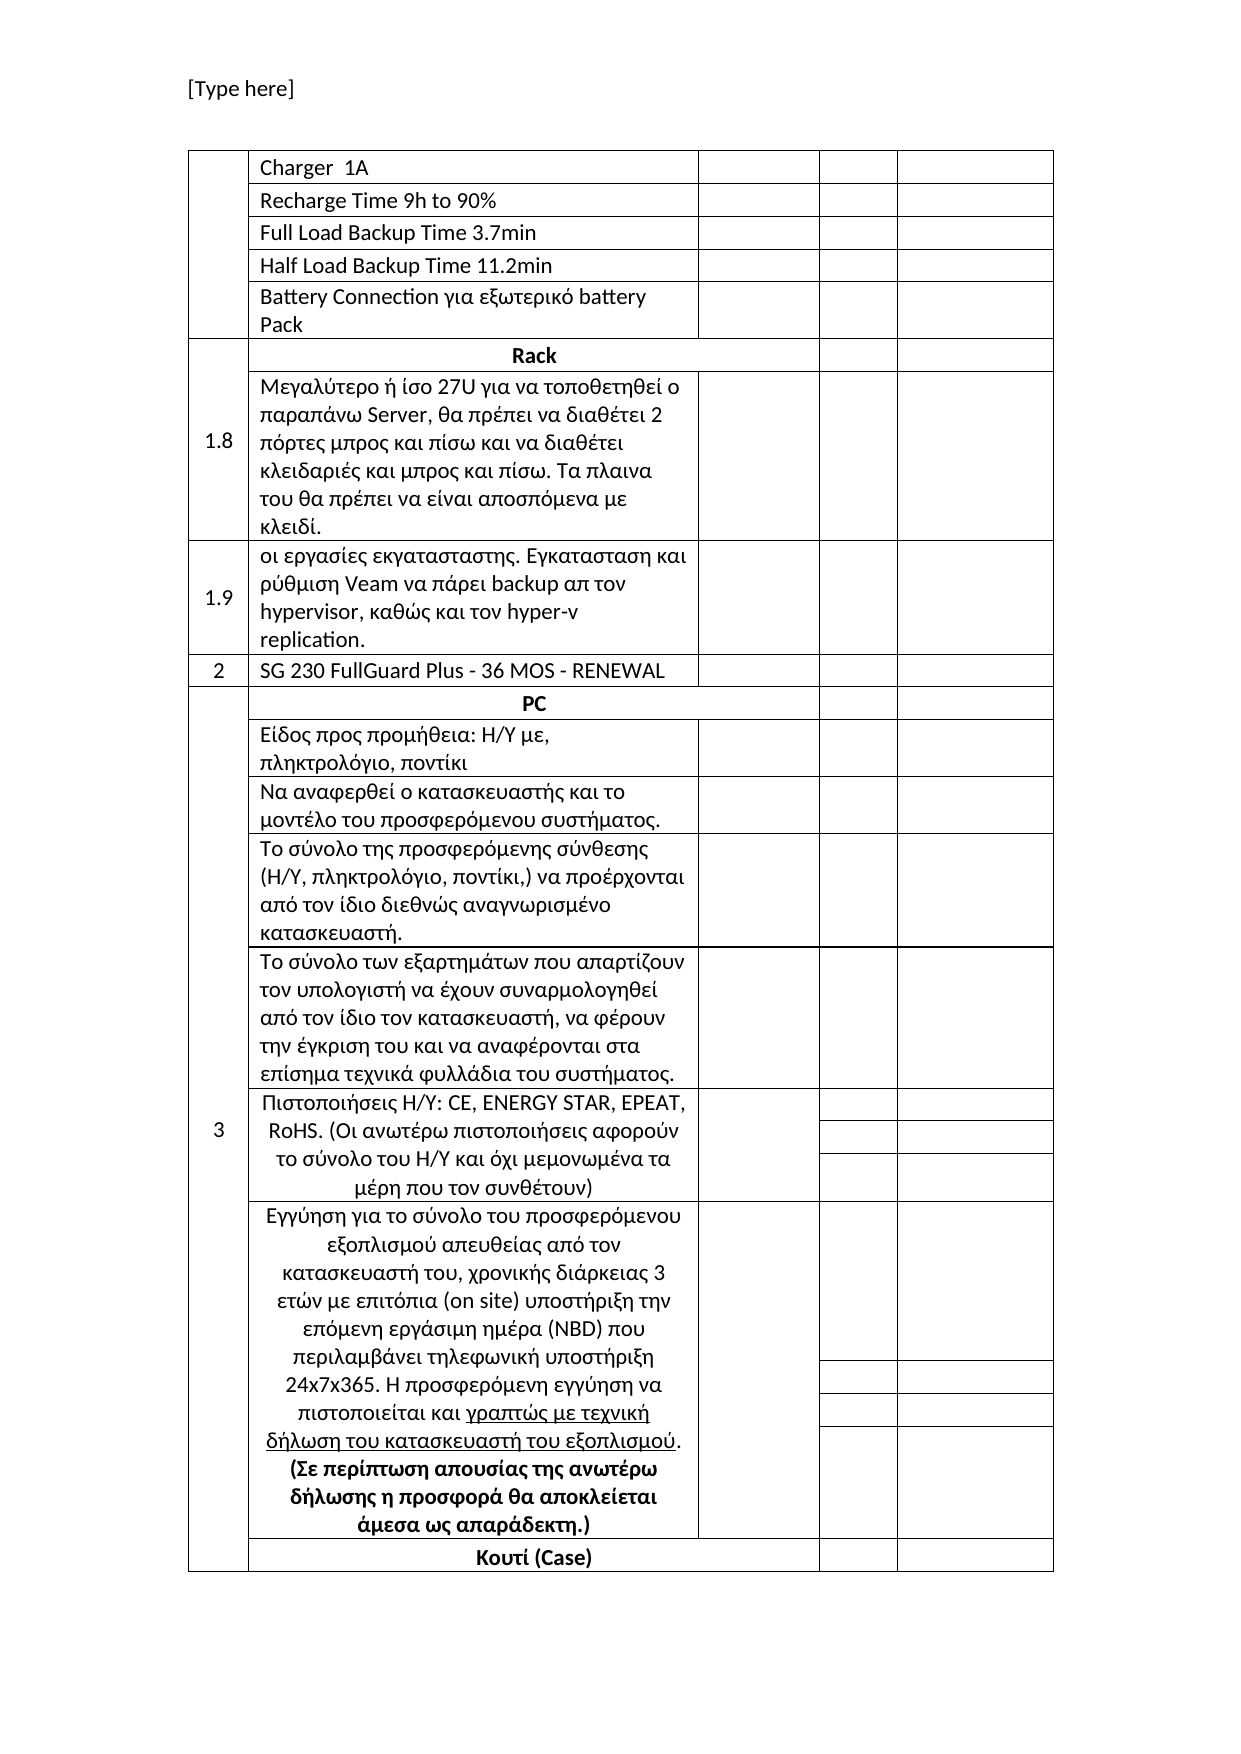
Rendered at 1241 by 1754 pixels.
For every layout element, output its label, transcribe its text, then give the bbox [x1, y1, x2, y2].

table_cell [898, 151, 1053, 183]
table_cell Μεγαλύτερο ή ίσο 27U για να τοποθετηθεί ο παραπάνω Server, θα πρέπει να διαθέτει 2 πόρτες μπρος και πίσω και να διαθέτει κλειδαριές και μπρος και πίσω. Τα πλαινα του θα πρέπει να είναι αποσπόμενα με κλειδί. [249, 372, 698, 540]
table_cell [820, 687, 897, 719]
table_cell [898, 1361, 1053, 1393]
table_cell Το σύνολο της προσφερόμενης σύνθεσης (Η/Υ, πληκτρολόγιο, ποντίκι,) να προέρχονται από τον ίδιο διεθνώς αναγνωρισμένο κατασκευαστή. [249, 834, 698, 946]
table_cell [820, 1154, 897, 1201]
table_cell Είδος προς προμήθεια: Η/Υ με, πληκτρολόγιο, ποντίκι [249, 720, 698, 776]
table_cell [699, 777, 819, 833]
table_cell [898, 834, 1053, 946]
table_cell [898, 655, 1053, 686]
table_cell [898, 948, 1053, 1087]
table_cell [898, 687, 1053, 719]
table_cell Κουτί (Case) [249, 1539, 819, 1571]
table_cell 1.8 [189, 339, 248, 540]
table_cell [699, 151, 819, 183]
table_cell [898, 282, 1053, 338]
table_cell [898, 1154, 1053, 1201]
table_cell [898, 372, 1053, 540]
table_cell [699, 720, 819, 776]
table_cell Charger 1A [249, 151, 698, 183]
table_cell [699, 1202, 819, 1538]
table_cell Rack [249, 339, 819, 371]
table_cell [820, 184, 897, 216]
table_cell [699, 217, 819, 248]
table_cell [820, 217, 897, 248]
table_cell [898, 1121, 1053, 1153]
table_cell [898, 184, 1053, 216]
table_cell [820, 777, 897, 833]
table_cell Battery Connection για εξωτερικό battery Pack [249, 282, 698, 338]
table_cell 2 [189, 655, 248, 686]
table_cell [898, 541, 1053, 653]
table_cell [898, 777, 1053, 833]
table_cell [898, 1539, 1053, 1571]
table_cell [820, 948, 897, 1087]
table_cell [898, 1089, 1053, 1120]
table_cell [820, 1361, 897, 1393]
table_cell [898, 339, 1053, 371]
table_cell [820, 655, 897, 686]
table_cell [898, 720, 1053, 776]
table_cell [820, 1089, 897, 1120]
table_cell [820, 282, 897, 338]
table_cell Το σύνολο των εξαρτημάτων που απαρτίζουν τον υπολογιστή να έχουν συναρμολογηθεί από τον ίδιο τον κατασκευαστή, να φέρουν την έγκριση του και να αναφέρονται στα επίσημα τεχνικά φυλλάδια του συστήματος. [249, 948, 698, 1087]
table_cell [820, 1394, 897, 1426]
table_cell [898, 250, 1053, 281]
table_cell [820, 250, 897, 281]
table_cell Recharge Time 9h to 90% [249, 184, 698, 216]
table_cell [699, 948, 819, 1087]
table_cell [820, 372, 897, 540]
table_cell [898, 1394, 1053, 1426]
table_cell Πιστοποιήσεις Η/Υ: CE, ENERGY STAR, EPEAT, RoHS. (Οι ανωτέρω πιστοποιήσεις αφορούν το σύνολο του Η/Υ και όχι μεμονωμένα τα μέρη που τον συνθέτουν) [249, 1089, 698, 1201]
table_cell Full Load Backup Time 3.7min [249, 217, 698, 248]
table_cell Half Load Backup Time 11.2min [249, 250, 698, 281]
table_cell [820, 834, 897, 946]
table_cell [820, 1202, 897, 1360]
table_cell [820, 1539, 897, 1571]
table_cell [820, 151, 897, 183]
table_cell [699, 541, 819, 653]
table_cell Να αναφερθεί ο κατασκευαστής και το μοντέλο του προσφερόμενου συστήματος. [249, 777, 698, 833]
table_cell 3 [189, 687, 248, 1571]
table_cell [898, 1427, 1053, 1538]
table_cell [820, 541, 897, 653]
table_cell [898, 217, 1053, 248]
table_cell [820, 1121, 897, 1153]
table_cell [820, 720, 897, 776]
table_cell 1.9 [189, 541, 248, 653]
table_cell [699, 372, 819, 540]
table_cell SG 230 FullGuard Plus - 36 MOS - RENEWAL [249, 655, 698, 686]
table_cell οι εργασίες εκγατασταστης. Eγκατασταση και ρύθμιση Veam να πάρει backup απ τον hypervisor, καθώς και τον hyper-v replication. [249, 541, 698, 653]
table_cell [699, 250, 819, 281]
table_cell [699, 184, 819, 216]
table_cell [699, 1089, 819, 1201]
table_cell [820, 339, 897, 371]
table_cell [699, 282, 819, 338]
table_cell [699, 834, 819, 946]
table_cell PC [249, 687, 819, 719]
table_cell [699, 655, 819, 686]
table_cell Εγγύηση για το σύνολο του προσφερόμενου εξοπλισμού απευθείας από τον κατασκευαστή του, χρονικής διάρκειας 3 ετών με επιτόπια (on site) υποστήριξη την επόμενη εργάσιμη ημέρα (NBD) που περιλαμβάνει τηλεφωνική υποστήριξη 24x7x365. Η προσφερόμενη εγγύηση να πιστοποιείται και γραπτώς με τεχνική δήλωση του κατασκευαστή του εξοπλισμού. (Σε περίπτωση απουσίας της ανωτέρω δήλωσης η προσφορά θα αποκλείεται άμεσα ως απαράδεκτη.) [249, 1202, 698, 1538]
table_cell [898, 1202, 1053, 1360]
table_cell [820, 1427, 897, 1538]
